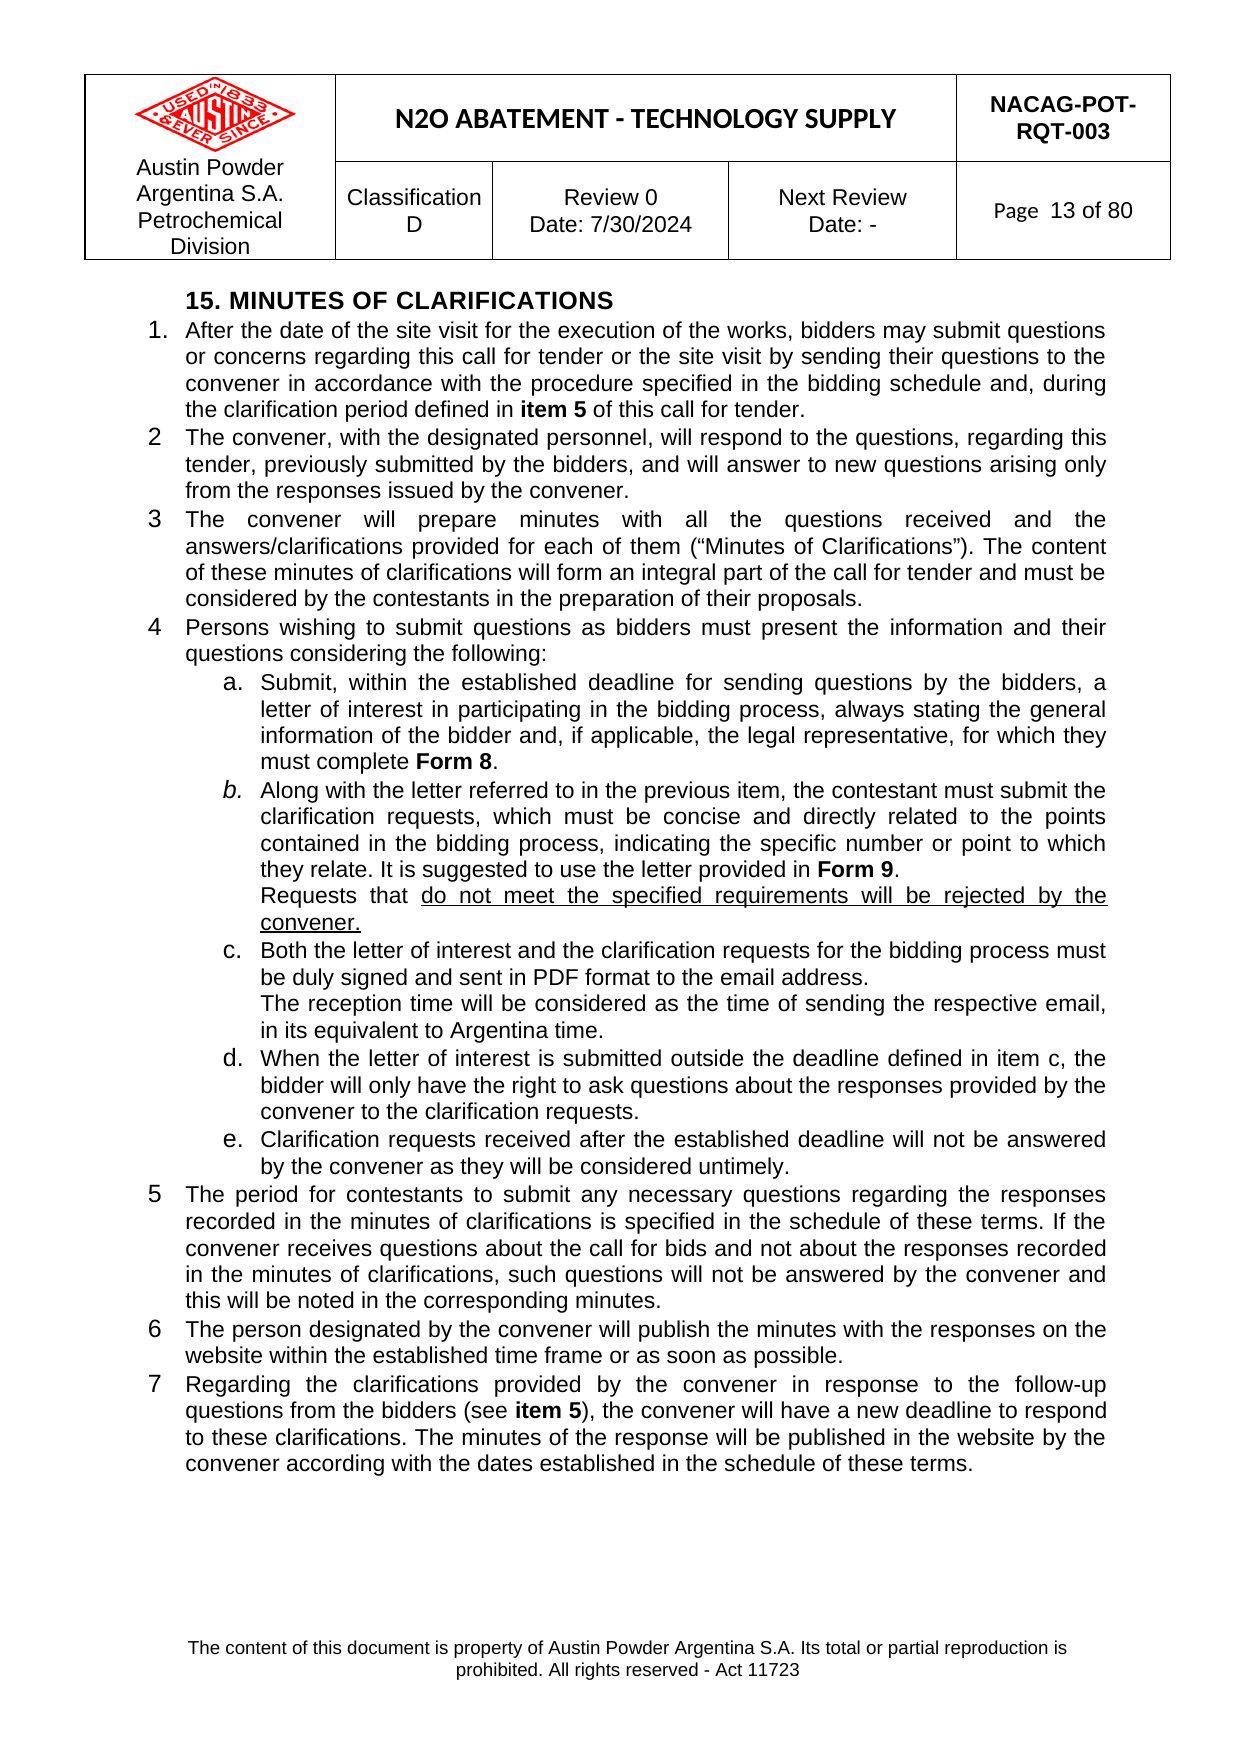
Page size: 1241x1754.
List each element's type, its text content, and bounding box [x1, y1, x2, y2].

list After the date of the site visit for the execution of the works, bidders may submit questions or concerns regarding this call for tender or the site visit by sending their questions to the convener in accordance with the procedure specified in the bidding schedule and, during the clarification period defined in item 5 of this call for tender. [148, 314, 1107, 422]
list Persons wishing to submit questions as bidders must present the information and their questions considering the following: [148, 612, 1107, 667]
list Clarification requests received after the established deadline will not be answered by the convener as they will be considered untimely. [223, 1124, 1107, 1179]
list Regarding the clarifications provided by the convener in response to the follow-up questions from the bidders (see item 5), the convener will have a new deadline to respond to these clarifications. The minutes of the response will be published in the website by the convener according with the dates established in the schedule of these terms. [148, 1369, 1107, 1477]
list Submit, within the established deadline for sending questions by the bidders, a letter of interest in participating in the bidding process, always stating the general information of the bidder and, if applicable, the legal representative, for which they must complete Form 8. [223, 667, 1107, 774]
list The period for contestants to submit any necessary questions regarding the responses recorded in the minutes of clarifications is specified in the schedule of these terms. If the convener receives questions about the call for bids and not about the responses recorded in the minutes of clarifications, such questions will not be answered by the convener and this will be noted in the corresponding minutes. [148, 1179, 1107, 1314]
list The convener will prepare minutes with all the questions received and the answers/clarifications provided for each of them (“Minutes of Clarifications”). The content of these minutes of clarifications will form an integral part of the call for tender and must be considered by the contestants in the preparation of their proposals. [148, 504, 1107, 612]
subtitle 15. MINUTES OF CLARIFICATIONS [185, 286, 1107, 314]
list Requests that do not meet the specified requirements will be rejected by the convener. [260, 882, 1107, 935]
list The person designated by the convener will publish the minutes with the responses on the website within the established time frame or as soon as possible. [148, 1314, 1107, 1369]
list Along with the letter referred to in the previous item, the contestant must submit the clarification requests, which must be concise and directly related to the points contained in the bidding process, indicating the specific number or point to which they relate. It is suggested to use the letter provided in Form 9. [223, 774, 1107, 882]
list The convener, with the designated personnel, will respond to the questions, regarding this tender, previously submitted by the bidders, and will answer to new questions arising only from the responses issued by the convener. [148, 422, 1107, 504]
list When the letter of interest is submitted outside the deadline defined in item c, the bidder will only have the right to ask questions about the responses provided by the convener to the clarification requests. [223, 1043, 1107, 1124]
picture [134, 77, 296, 152]
list Both the letter of interest and the clarification requests for the bidding process must be duly signed and sent in PDF format to the email address. [223, 935, 1107, 990]
list The reception time will be considered as the time of sending the respective email, in its equivalent to Argentina time. [260, 990, 1107, 1043]
